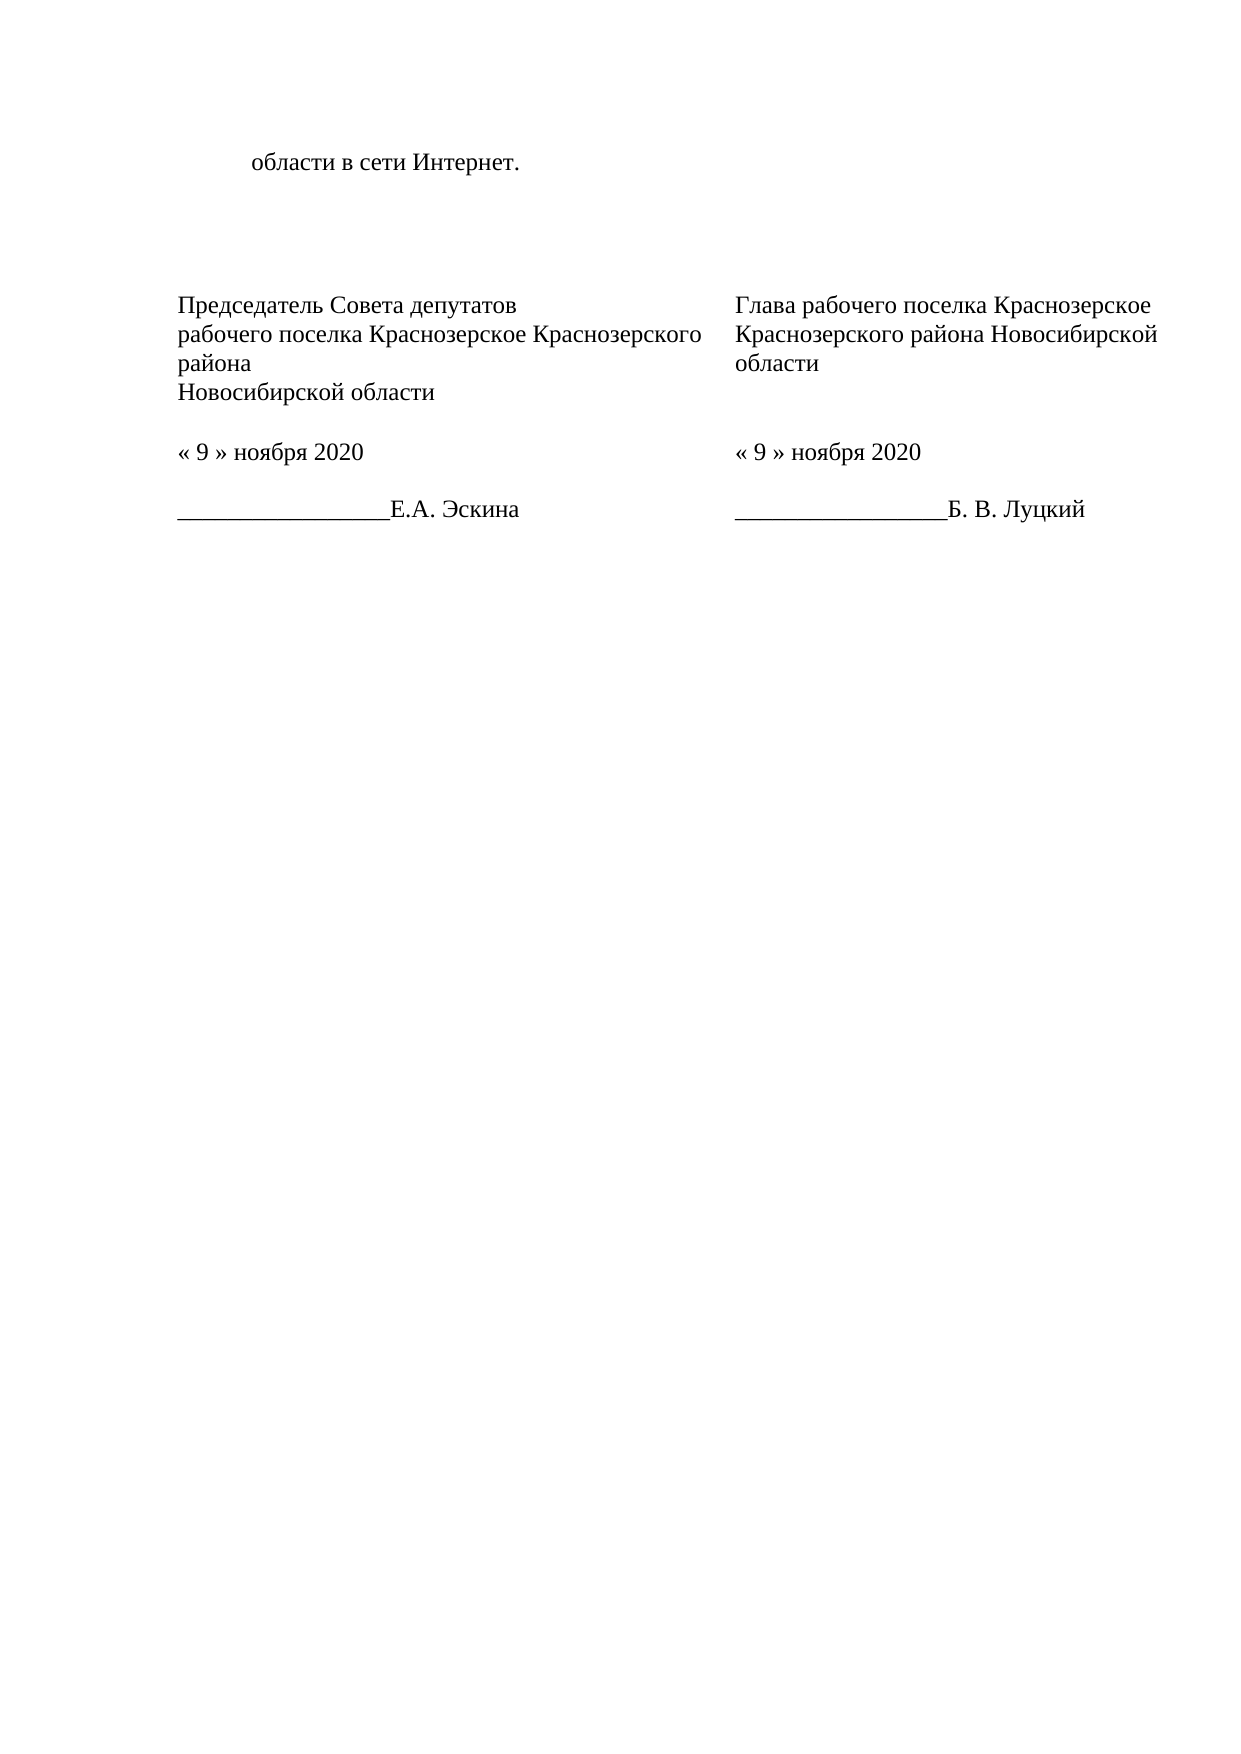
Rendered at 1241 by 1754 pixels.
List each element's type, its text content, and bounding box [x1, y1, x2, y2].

table_header Глава рабочего поселка Краснозерское Краснозерского района Новосибирской области [724, 262, 1226, 437]
text области в сети Интернет. [177, 147, 1152, 176]
table_header Председатель Совета депутатов рабочего поселка Краснозерское Краснозерского района Новосибирской области [166, 262, 723, 437]
table_cell « 9 » ноября 2020 _________________Б. В. Луцкий [724, 437, 1226, 552]
table_cell « 9 » ноября 2020 _________________Е.А. Эскина [166, 437, 723, 552]
